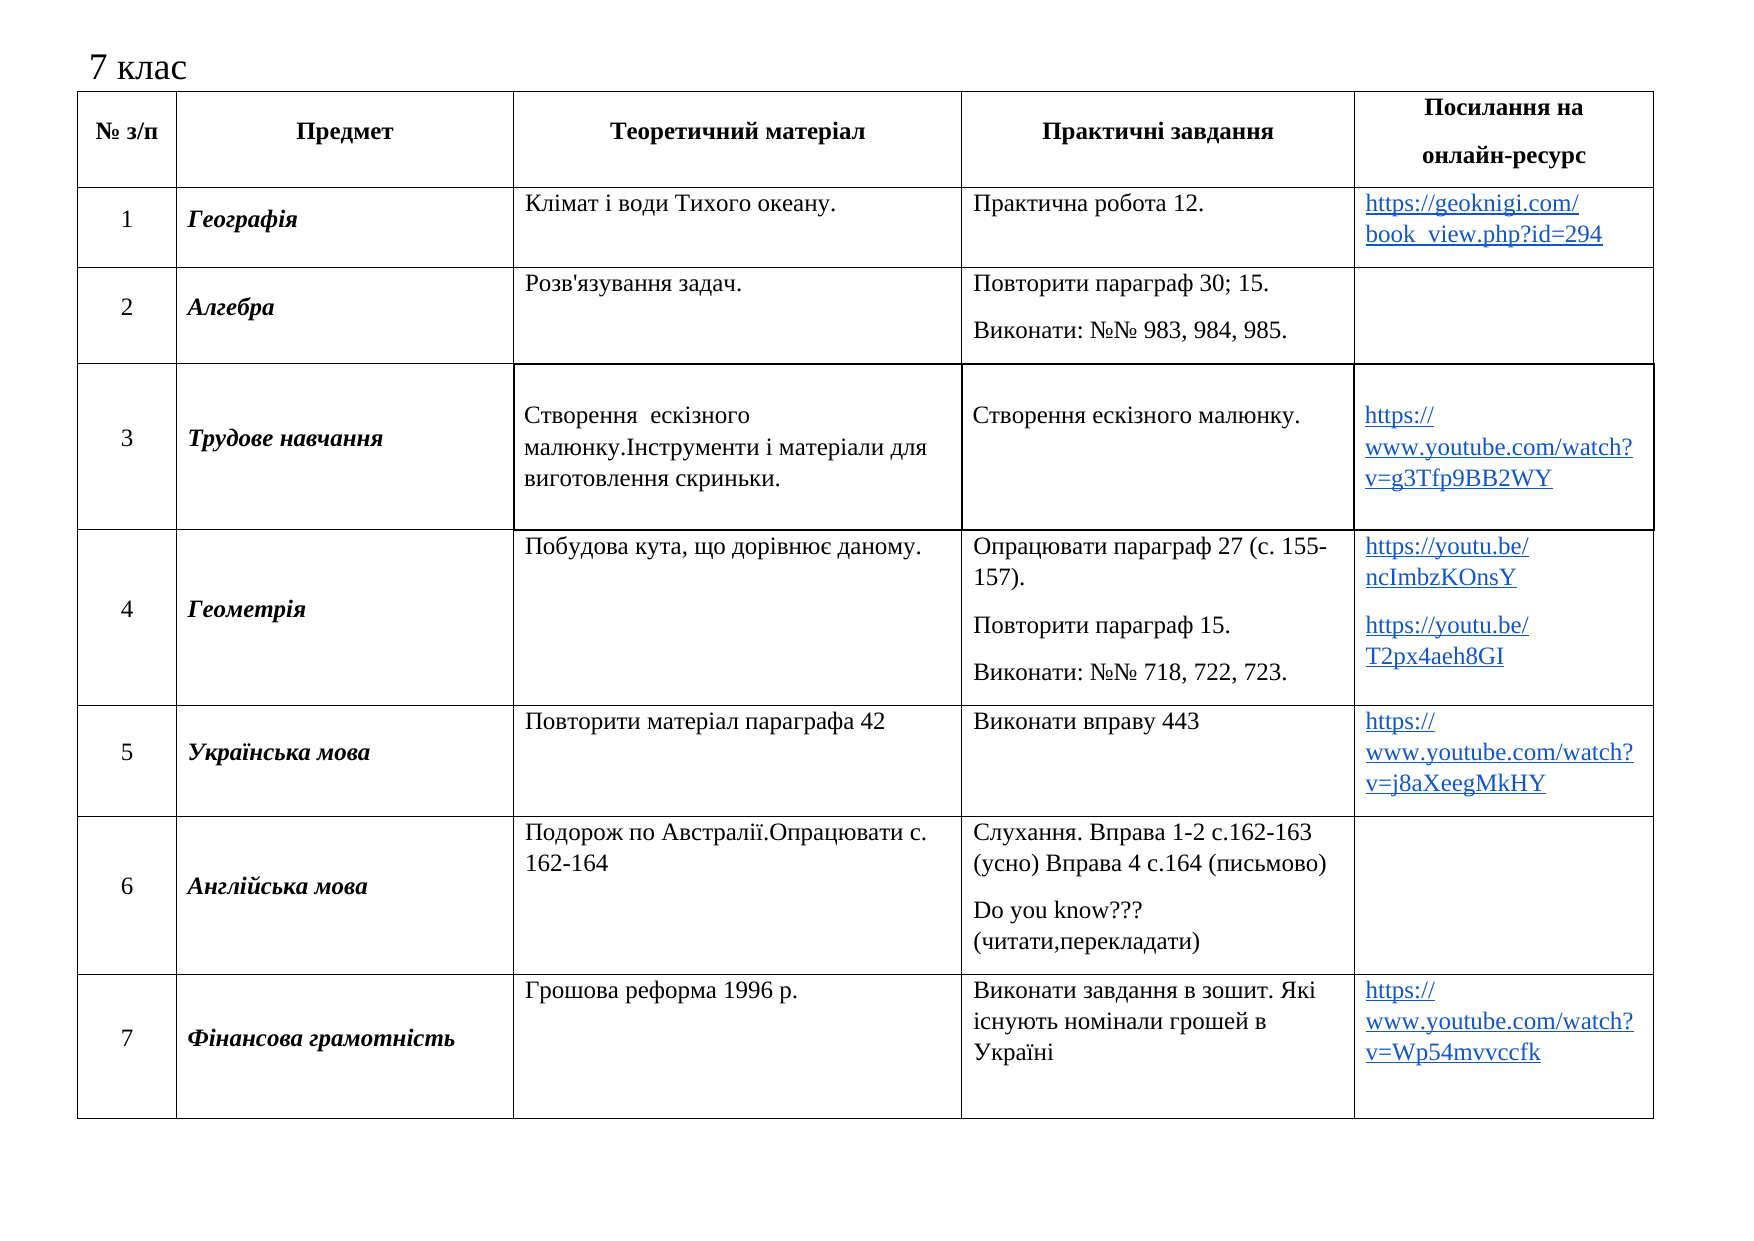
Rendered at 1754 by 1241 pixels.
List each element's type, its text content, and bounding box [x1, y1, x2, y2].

table_cell Англійська мова [177, 817, 513, 974]
table_cell Розв'язування задач. [514, 268, 961, 363]
table_cell Створення ескізного малюнку.Інструменти і матеріали для виготовлення скриньки. [515, 365, 961, 529]
table_cell Географія [177, 188, 513, 267]
table_cell Фінансова грамотність [177, 975, 513, 1118]
table_cell Виконати вправу 443 [962, 706, 1354, 816]
table_cell 5 [78, 706, 176, 816]
table_cell Побудова кута, що дорівнює даному. [514, 531, 961, 705]
table_cell Українська мова [177, 706, 513, 816]
table_header № з/п [78, 92, 176, 187]
table_cell [1355, 817, 1653, 974]
table_cell 2 [78, 268, 176, 363]
table_cell Повторити матеріал параграфа 42 [514, 706, 961, 816]
table_cell [1355, 268, 1653, 363]
table_cell Геометрія [177, 530, 513, 705]
table_cell Слухання. Вправа 1-2 с.162-163 (усно) Вправа 4 с.164 (письмово) Do you know??? (читати,перекладати) [962, 817, 1354, 974]
table_cell 6 [78, 817, 176, 974]
table_header Посилання на онлайн-ресурс [1355, 92, 1653, 187]
table_cell Клімат і води Тихого океану. [514, 188, 961, 267]
table_header Предмет [177, 92, 513, 187]
table_cell https://www.youtube.com/watch?v=g3Tfp9BB2WY [1355, 365, 1653, 529]
table_cell Повторити параграф 30; 15. Виконати: №№ 983, 984, 985. [962, 268, 1354, 363]
table_cell https://www.youtube.com/watch?v=j8aXeegMkHY [1355, 706, 1653, 816]
table_cell https://geoknigi.com/book_view.php?id=294 [1355, 188, 1653, 267]
table_cell Практична робота 12. [962, 188, 1354, 267]
text 7 клас [89, 44, 1665, 87]
table_header Теоретичний матеріал [514, 92, 961, 187]
table_cell Грошова реформа 1996 р. [514, 975, 961, 1118]
table_cell Опрацювати параграф 27 (с. 155-157). Повторити параграф 15. Виконати: №№ 718, 722, 723. [962, 531, 1354, 705]
table_cell Подорож по Австралії.Опрацювати с. 162-164 [514, 817, 961, 974]
table_header Практичні завдання [962, 92, 1354, 187]
table_cell Трудове навчання [177, 364, 513, 529]
table_cell 3 [78, 364, 176, 529]
table_cell 7 [78, 975, 176, 1118]
table_cell https://youtu.be/ncImbzKOnsY https://youtu.be/T2px4aeh8GI [1355, 531, 1653, 705]
table_cell 1 [78, 188, 176, 267]
table_cell Алгебра [177, 268, 513, 363]
table_cell https://www.youtube.com/watch?v=Wp54mvvccfk [1355, 975, 1653, 1118]
table_cell Виконати завдання в зошит. Які існують номінали грошей в Україні [962, 975, 1354, 1118]
table_cell Створення ескізного малюнку. [963, 365, 1353, 529]
table_cell 4 [78, 530, 176, 705]
